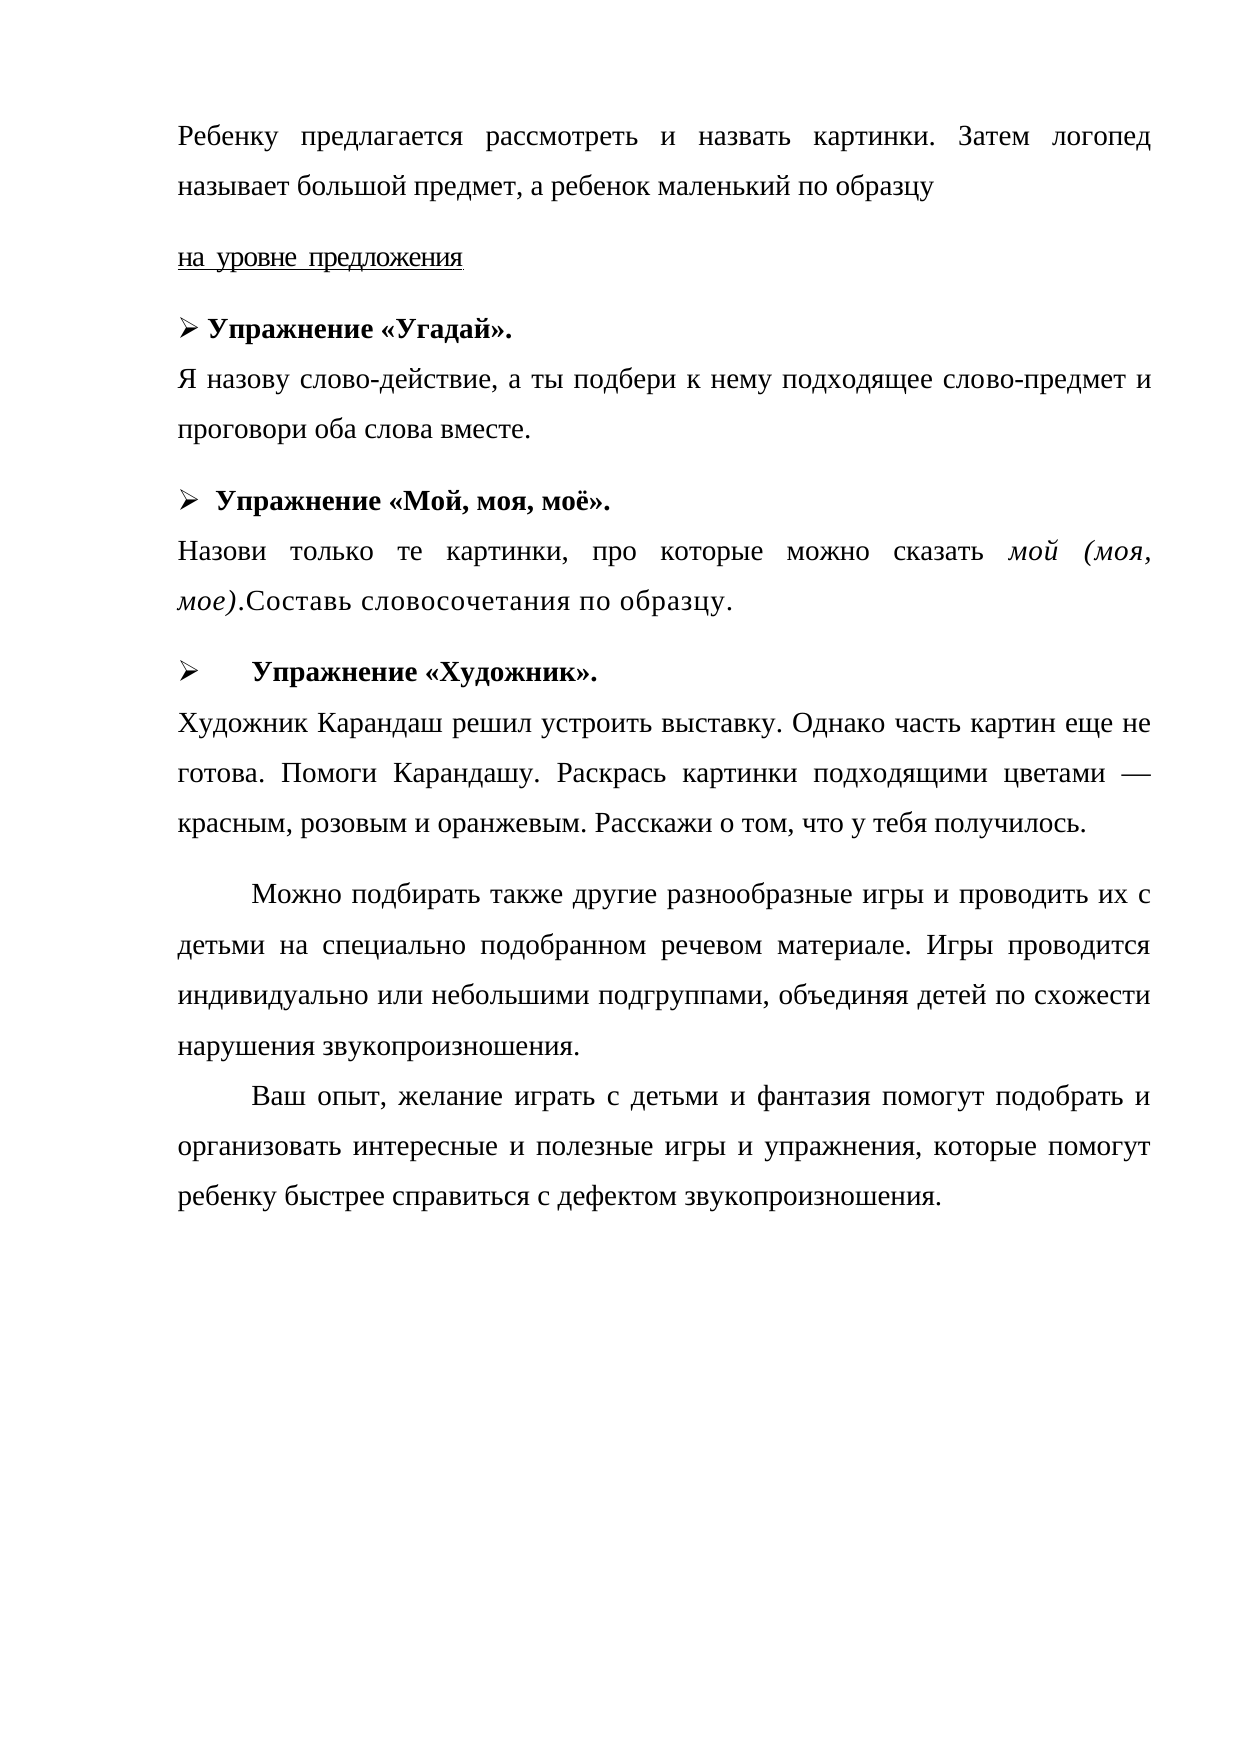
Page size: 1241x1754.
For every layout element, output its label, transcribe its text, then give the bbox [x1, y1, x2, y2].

text Можно подбирать также другие разнообразные игры и проводить их с детьми на специально подобранном речевом материале. Игры проводится индивидуально или небольшими подгруппами, объединяя детей по схожести нарушения звукопроизношения. [177, 877, 1152, 1061]
text Художник Карандаш решил устроить выставку. Однако часть картин еще не готова. Помоги Карандашу. Раскрась картинки подходящими цветами — красным, розовым и оранжевым. Расскажи о том, что у тебя получилось. [177, 705, 1152, 839]
list Упражнение «Мой, моя, моё». [177, 483, 1152, 516]
text Я назову слово-действие, а ты подбери к нему подходящее слово-предмет и проговори оба слова вместе. [177, 361, 1152, 445]
list Упражнение «Художник». [177, 654, 1152, 688]
list Упражнение «Угадай». [177, 311, 1152, 344]
text Ваш опыт, желание играть с детьми и фантазия помогут подобрать и организовать интересные и полезные игры и упражнения, которые помогут ребенку быстрее справиться с дефектом звукопроизношения. [177, 1078, 1152, 1212]
text Ребенку предлагается рассмотреть и назвать картинки. Затем логопед называет большой предмет, а ребенок маленький по образцу [177, 118, 1152, 202]
text на уровне предложения [177, 239, 1152, 273]
text Назови только те картинки, про которые можно сказать мой (моя, мое).Составь словосочетания по образцу. [177, 533, 1152, 617]
